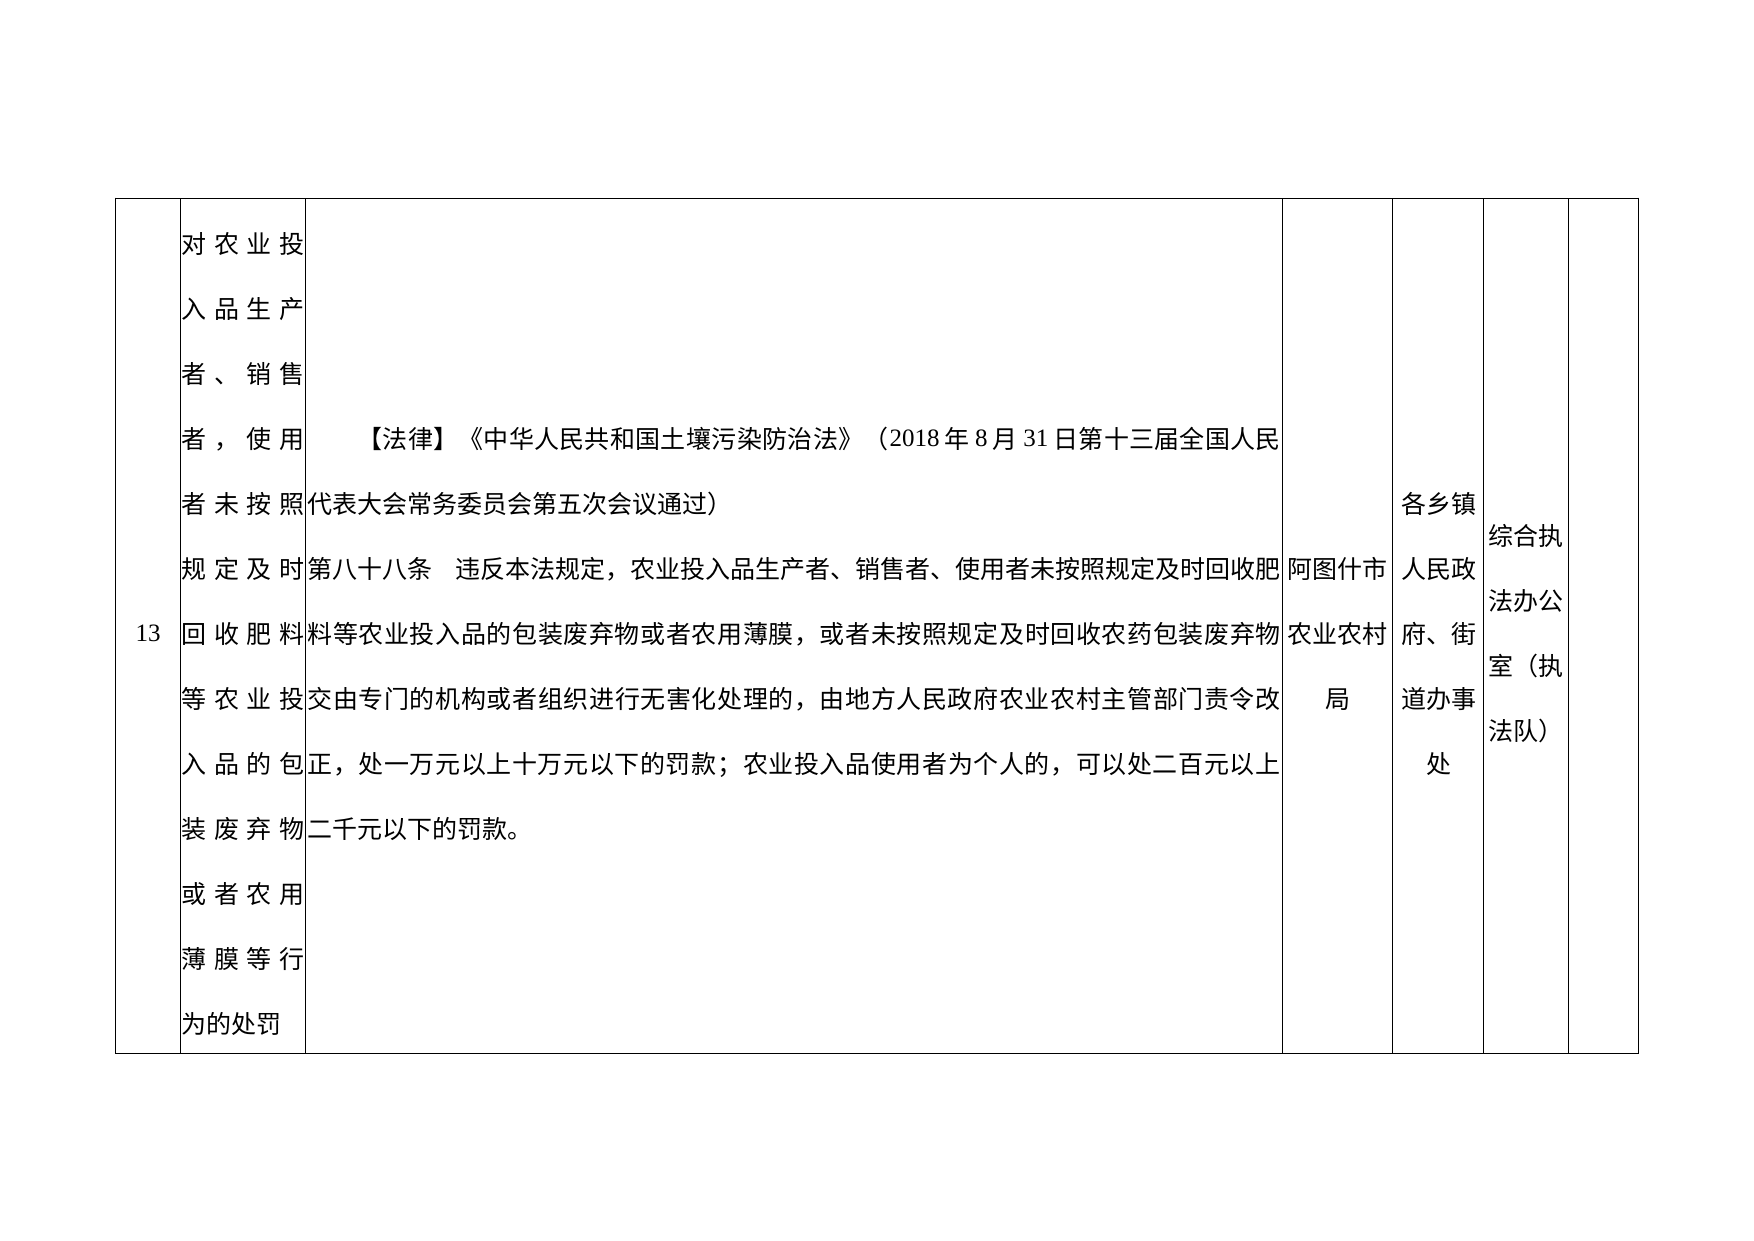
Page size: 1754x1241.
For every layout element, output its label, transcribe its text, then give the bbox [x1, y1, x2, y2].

table_cell 各乡镇人民政府、街道办事处 [1393, 199, 1483, 1053]
table_cell [1569, 199, 1638, 1053]
table_cell 对农业投入品生产者、销售者，使用者未按照规定及时回收肥料等农业投入品的包装废弃物或者农用薄膜等行为的处罚 [181, 199, 305, 1053]
table_cell 13 [116, 199, 180, 1053]
table_cell 综合执法办公室（执法队） [1484, 199, 1568, 1053]
table_cell 【法律】《中华人民共和国土壤污染防治法》（2018年8月31日第十三届全国人民代表大会常务委员会第五次会议通过） 第八十八条 违反本法规定，农业投入品生产者、销售者、使用者未按照规定及时回收肥料等农业投入品的包装废弃物或者农用薄膜，或者未按照规定及时回收农药包装废弃物交由专门的机构或者组织进行无害化处理的，由地方人民政府农业农村主管部门责令改正，处一万元以上十万元以下的罚款；农业投入品使用者为个人的，可以处二百元以上二千元以下的罚款。 [306, 199, 1282, 1053]
table_cell 阿图什市农业农村局 [1283, 199, 1392, 1053]
